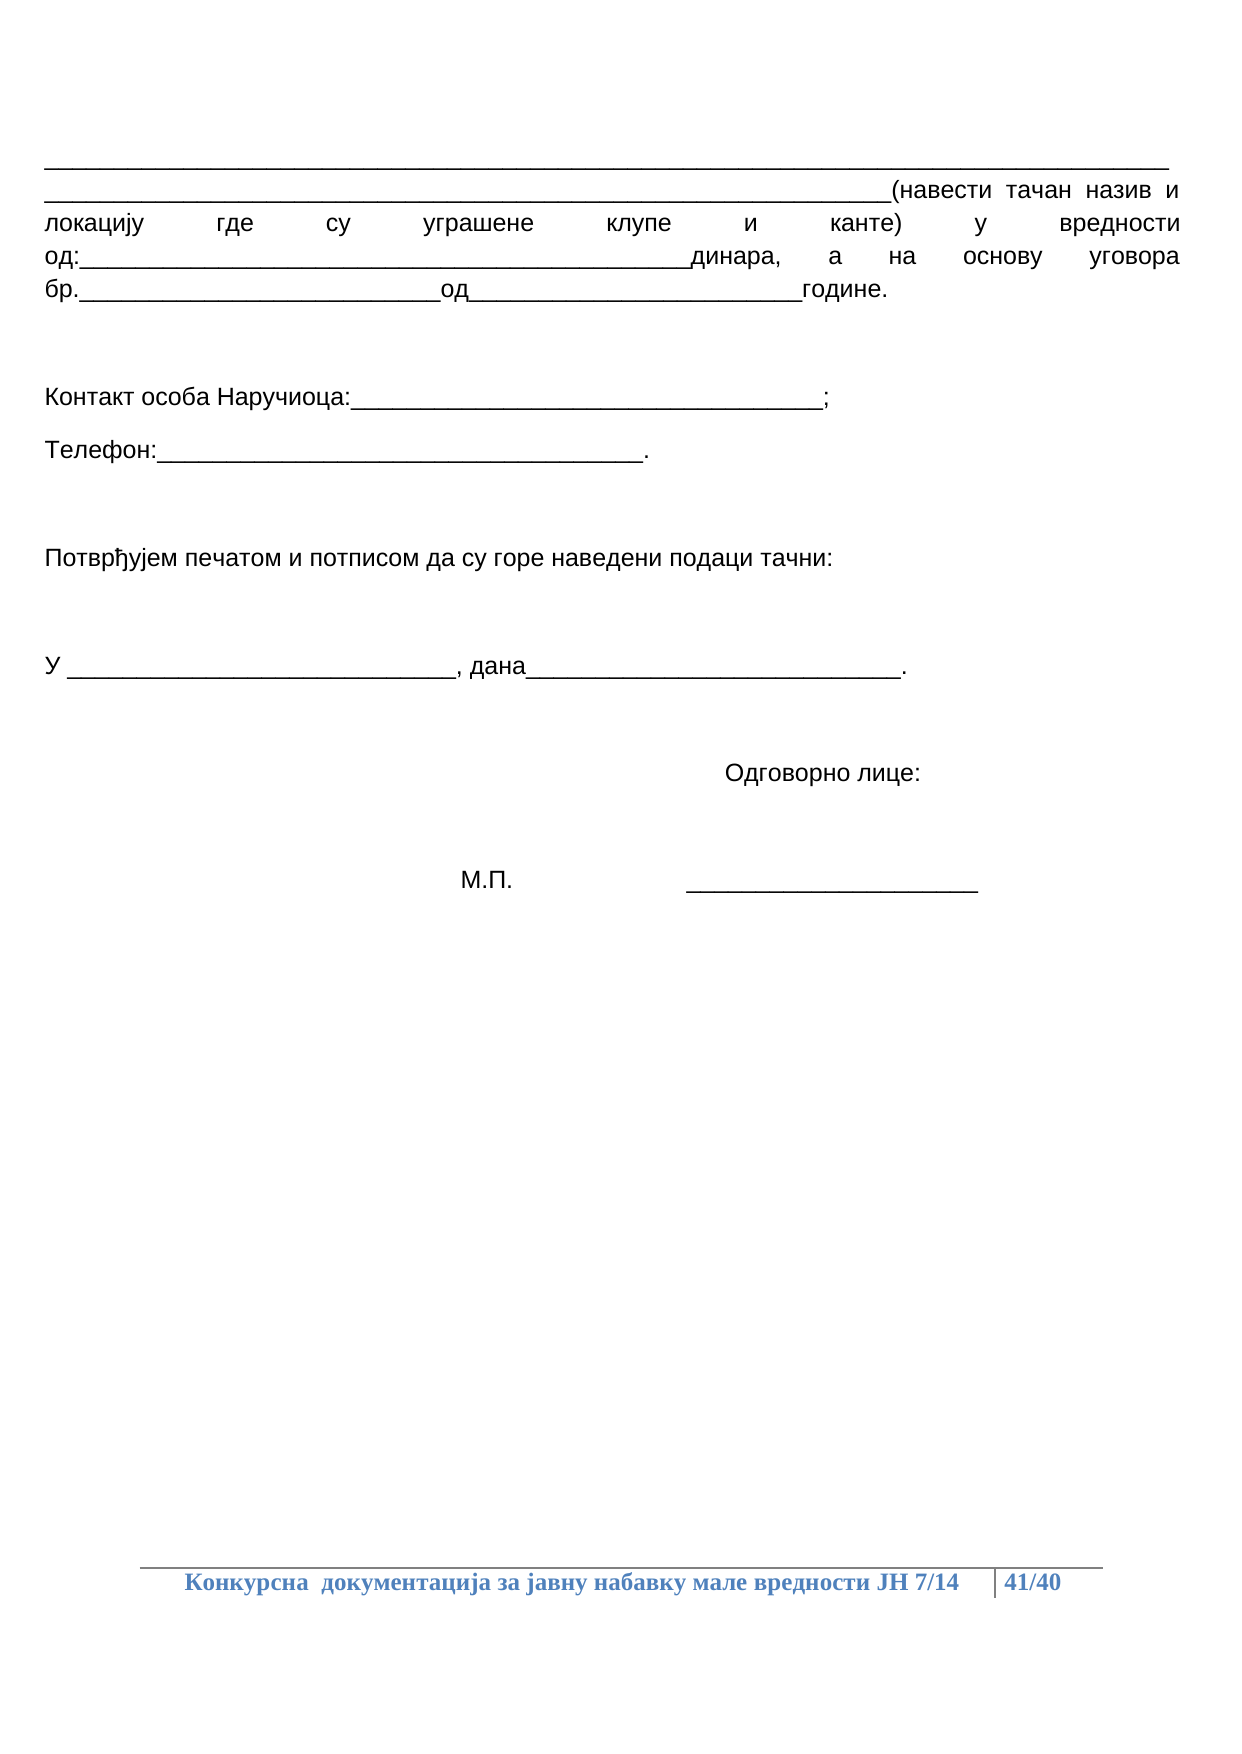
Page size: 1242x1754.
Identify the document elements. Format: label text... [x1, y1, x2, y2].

text Телефон:___________________________________. [44, 435, 1181, 464]
text У ____________________________, дана___________________________. [44, 651, 1181, 679]
text Одговорно лице: [44, 758, 1181, 787]
text М.П. _____________________ [44, 865, 1181, 894]
text Потврђујем печатом и потписом да су горе наведени подаци тачни: [44, 543, 1181, 572]
text Контакт особа Наручиоца:__________________________________; [44, 381, 1181, 410]
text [44, 142, 1181, 302]
